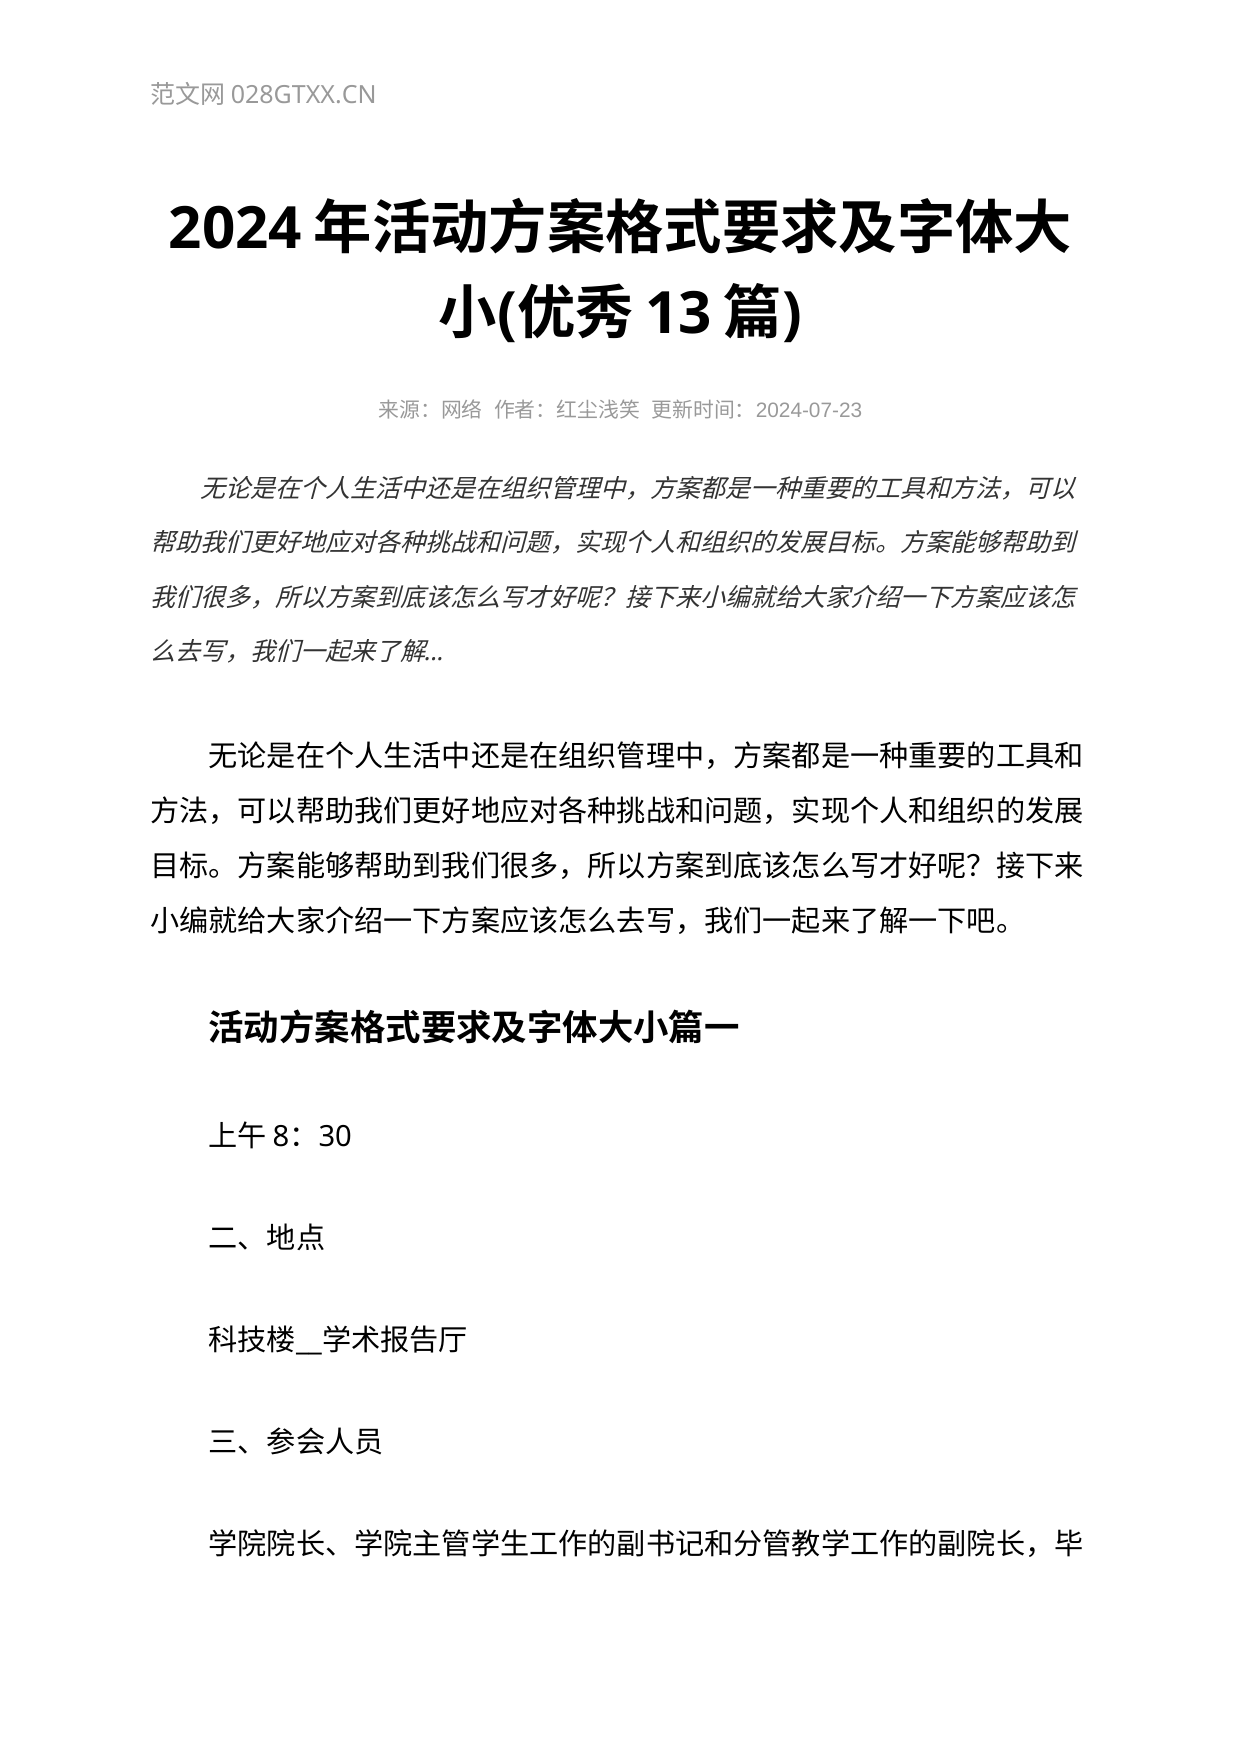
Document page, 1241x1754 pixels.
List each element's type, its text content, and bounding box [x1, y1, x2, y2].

subtitle 2024年活动方案格式要求及字体大小(优秀13篇) [150, 181, 1090, 351]
text 活动方案格式要求及字体大小篇一 [150, 999, 1090, 1051]
text 无论是在个人生活中还是在组织管理中，方案都是一种重要的工具和方法，可以帮助我们更好地应对各种挑战和问题，实现个人和组织的发展目标。方案能够帮助到我们很多，所以方案到底该怎么写才好呢？接下来小编就给大家介绍一下方案应该怎么去写，我们一起来了解一下吧。 [150, 733, 1090, 940]
text 三、参会人员 [150, 1418, 1090, 1461]
text 无论是在个人生活中还是在组织管理中，方案都是一种重要的工具和方法，可以帮助我们更好地应对各种挑战和问题，实现个人和组织的发展目标。方案能够帮助到我们很多，所以方案到底该怎么写才好呢？接下来小编就给大家介绍一下方案应该怎么去写，我们一起来了解... [150, 468, 1090, 668]
text 二、地点 [150, 1215, 1090, 1257]
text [150, 1520, 1090, 1563]
text 来源：网络 作者：红尘浅笑 更新时间：2024-07-23 [150, 398, 1090, 422]
text 科技楼__学术报告厅 [150, 1317, 1090, 1359]
text 上午8：30 [150, 1113, 1090, 1155]
